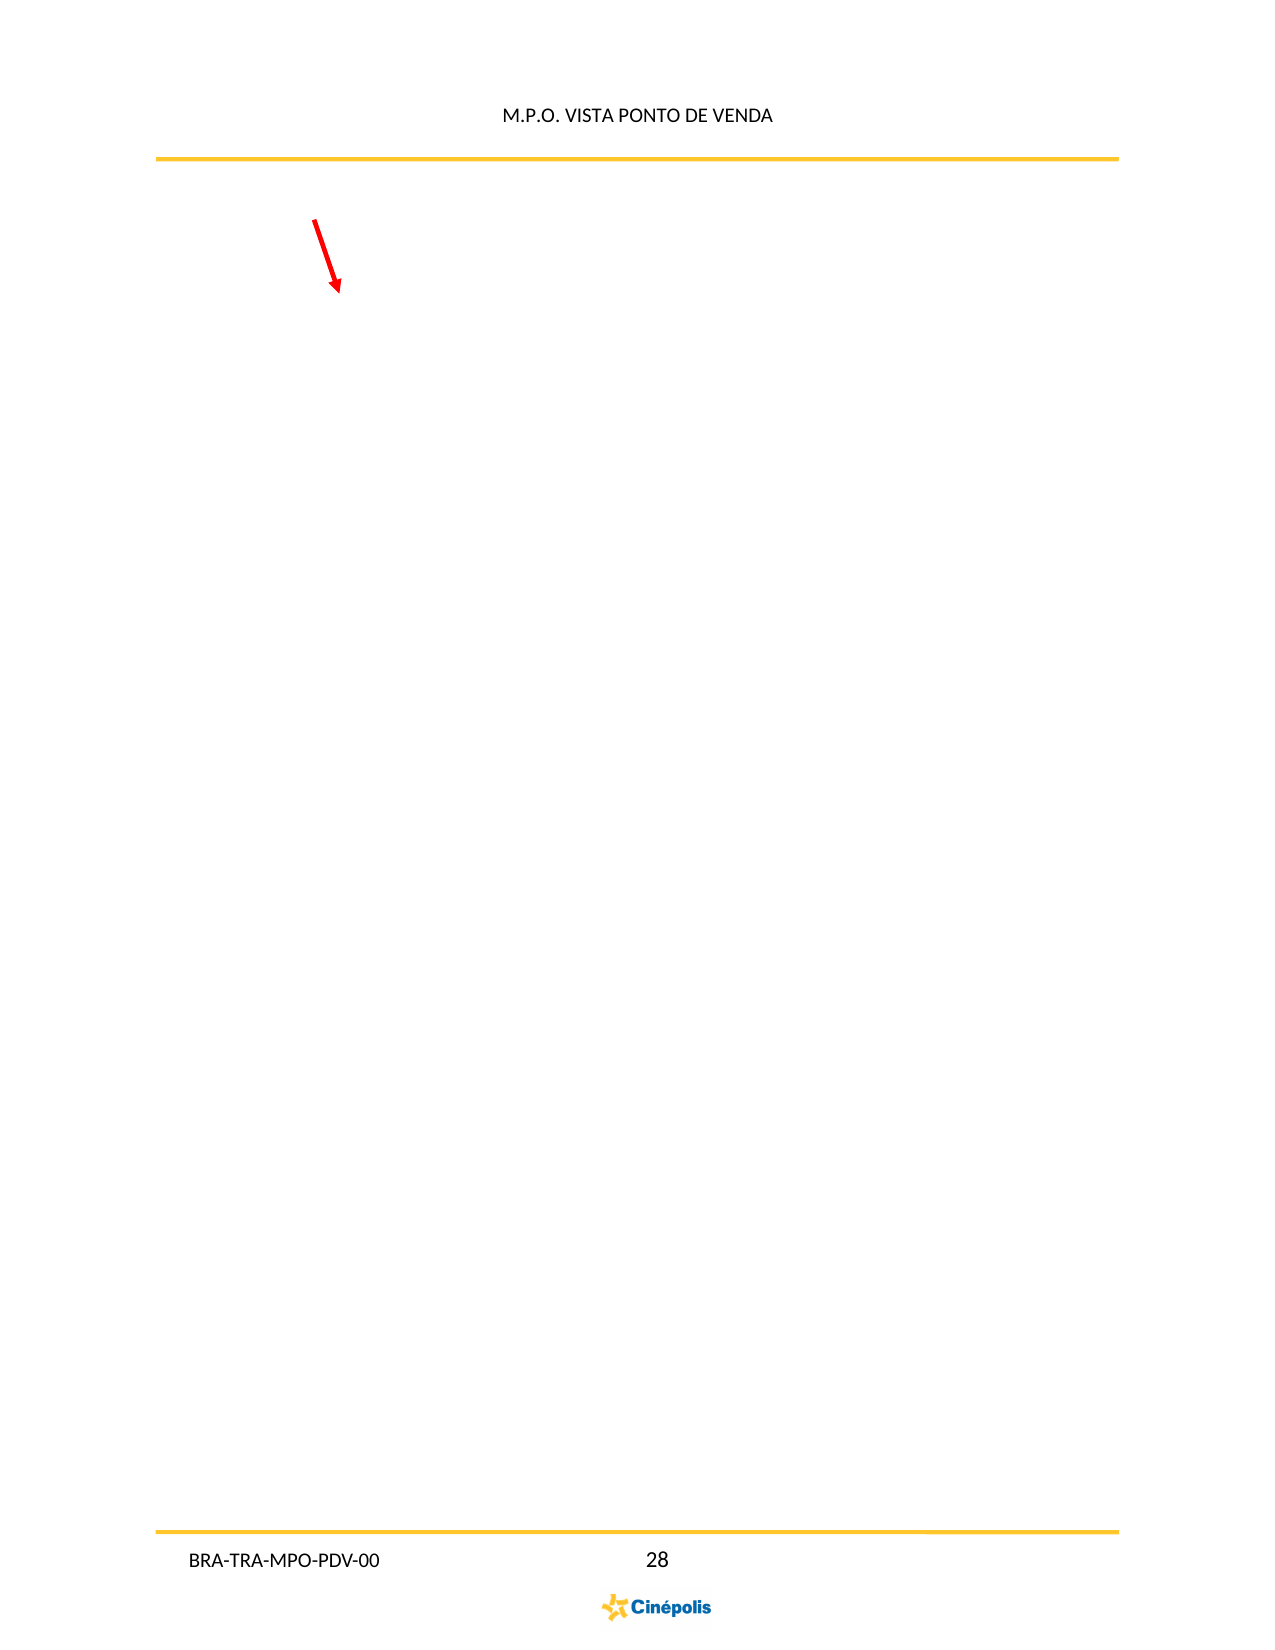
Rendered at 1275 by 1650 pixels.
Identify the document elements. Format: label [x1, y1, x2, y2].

picture [600, 1587, 713, 1632]
